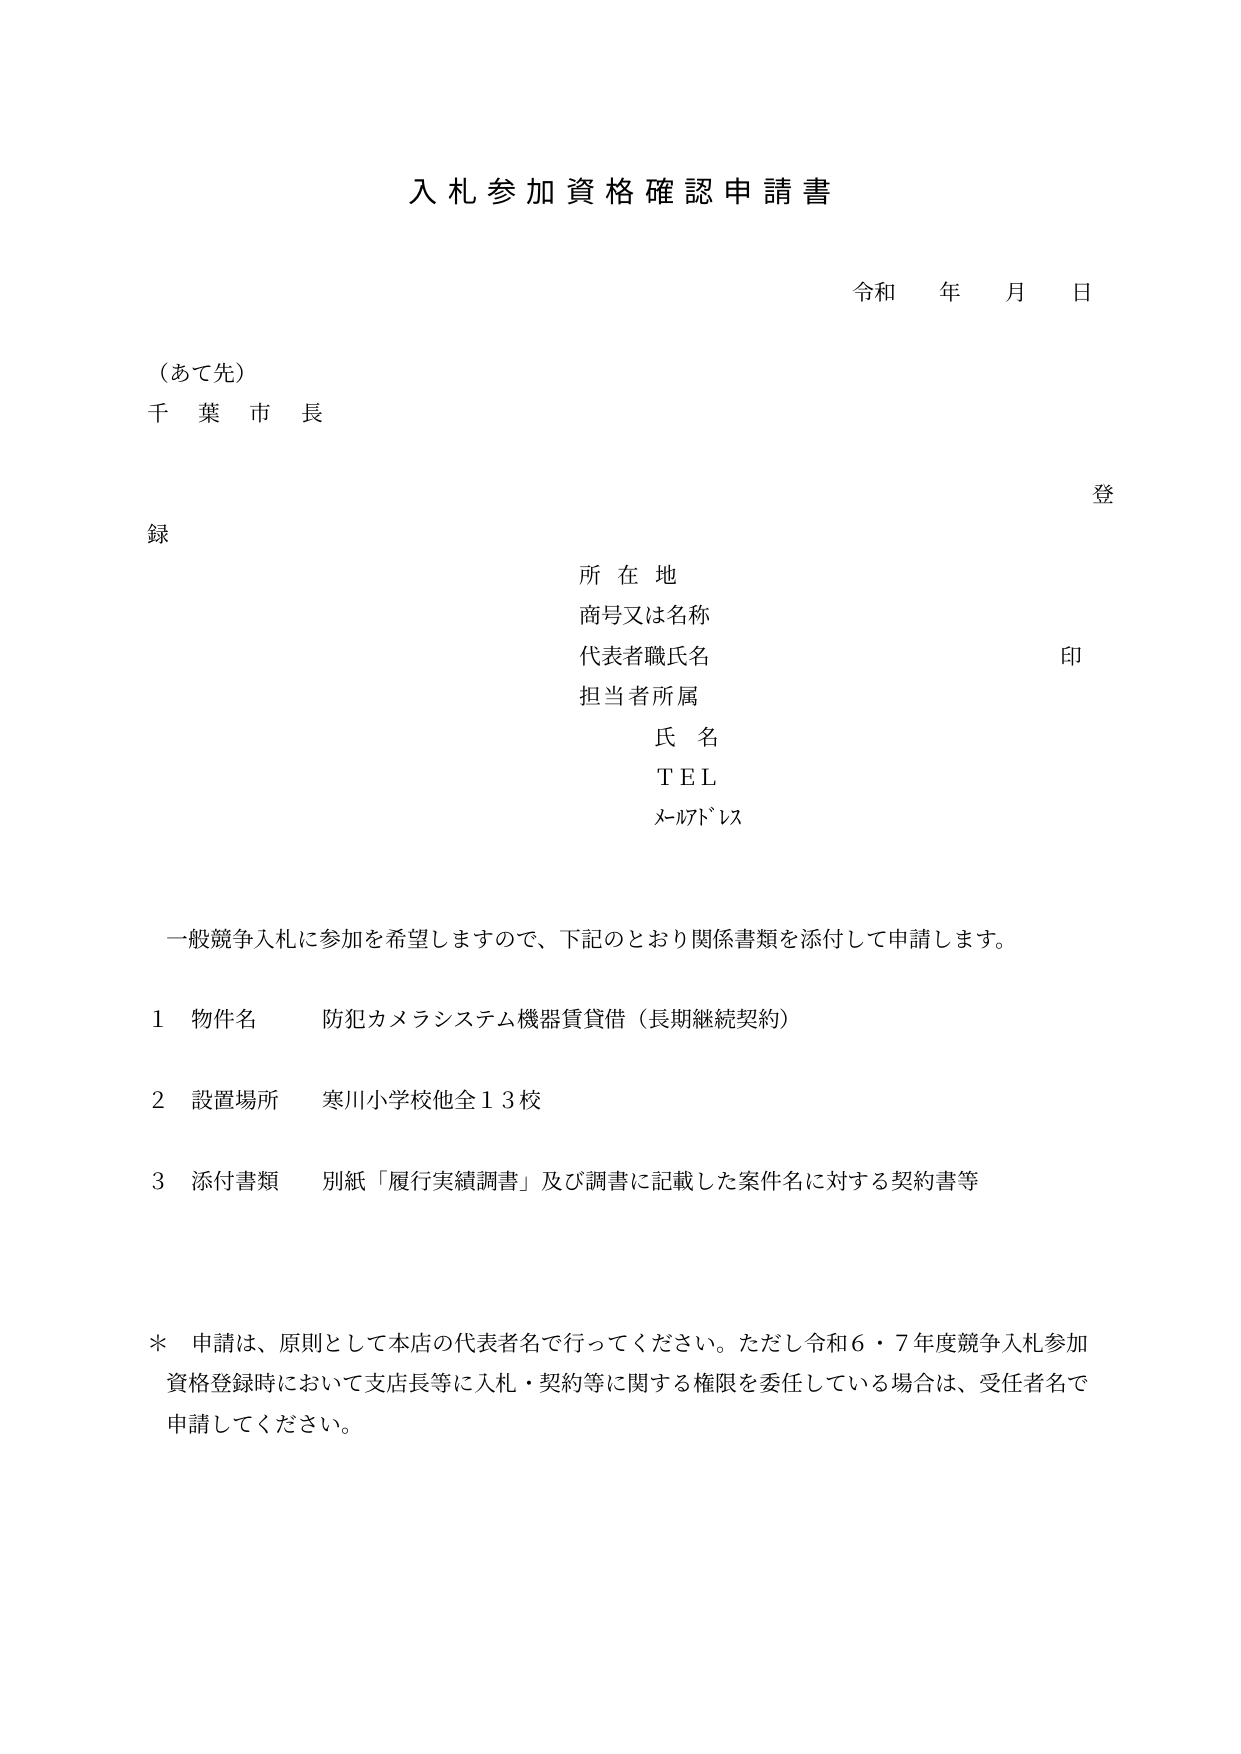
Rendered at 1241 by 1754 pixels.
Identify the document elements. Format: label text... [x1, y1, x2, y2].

text 所在地 [148, 554, 1092, 594]
text 商号又は名称 [148, 594, 1092, 634]
text 入札参加資格確認申請書 [148, 149, 1092, 230]
text 担当者所属 [148, 675, 1092, 715]
text 千葉市長 [148, 392, 1092, 432]
text ﾒｰﾙｱﾄﾞﾚｽ [148, 796, 1092, 837]
text １ 物件名 防犯カメラシステム機器賃貸借（長期継続契約） [148, 998, 1092, 1039]
text 登録 [148, 473, 1092, 554]
text ＴＥＬ [148, 756, 1092, 796]
text ＊ 申請は、原則として本店の代表者名で行ってください。ただし令和６・７年度競争入札参加資格登録時において支店長等に入札・契約等に関する権限を委任している場合は、受任者名で申請してください。 [148, 1322, 1092, 1443]
text ３ 添付書類 別紙「履行実績調書」及び調書に記載した案件名に対する契約書等 [148, 1160, 1092, 1200]
text 代表者職氏名 印 [148, 634, 1092, 675]
text ２ 設置場所 寒川小学校他全１３校 [148, 1079, 1092, 1119]
text 氏 名 [148, 715, 1092, 756]
text 一般競争入札に参加を希望しますので、下記のとおり関係書類を添付して申請します。 [148, 917, 1092, 958]
text （あて先） [148, 352, 1092, 392]
text 令和 年 月 日 [148, 271, 1092, 311]
